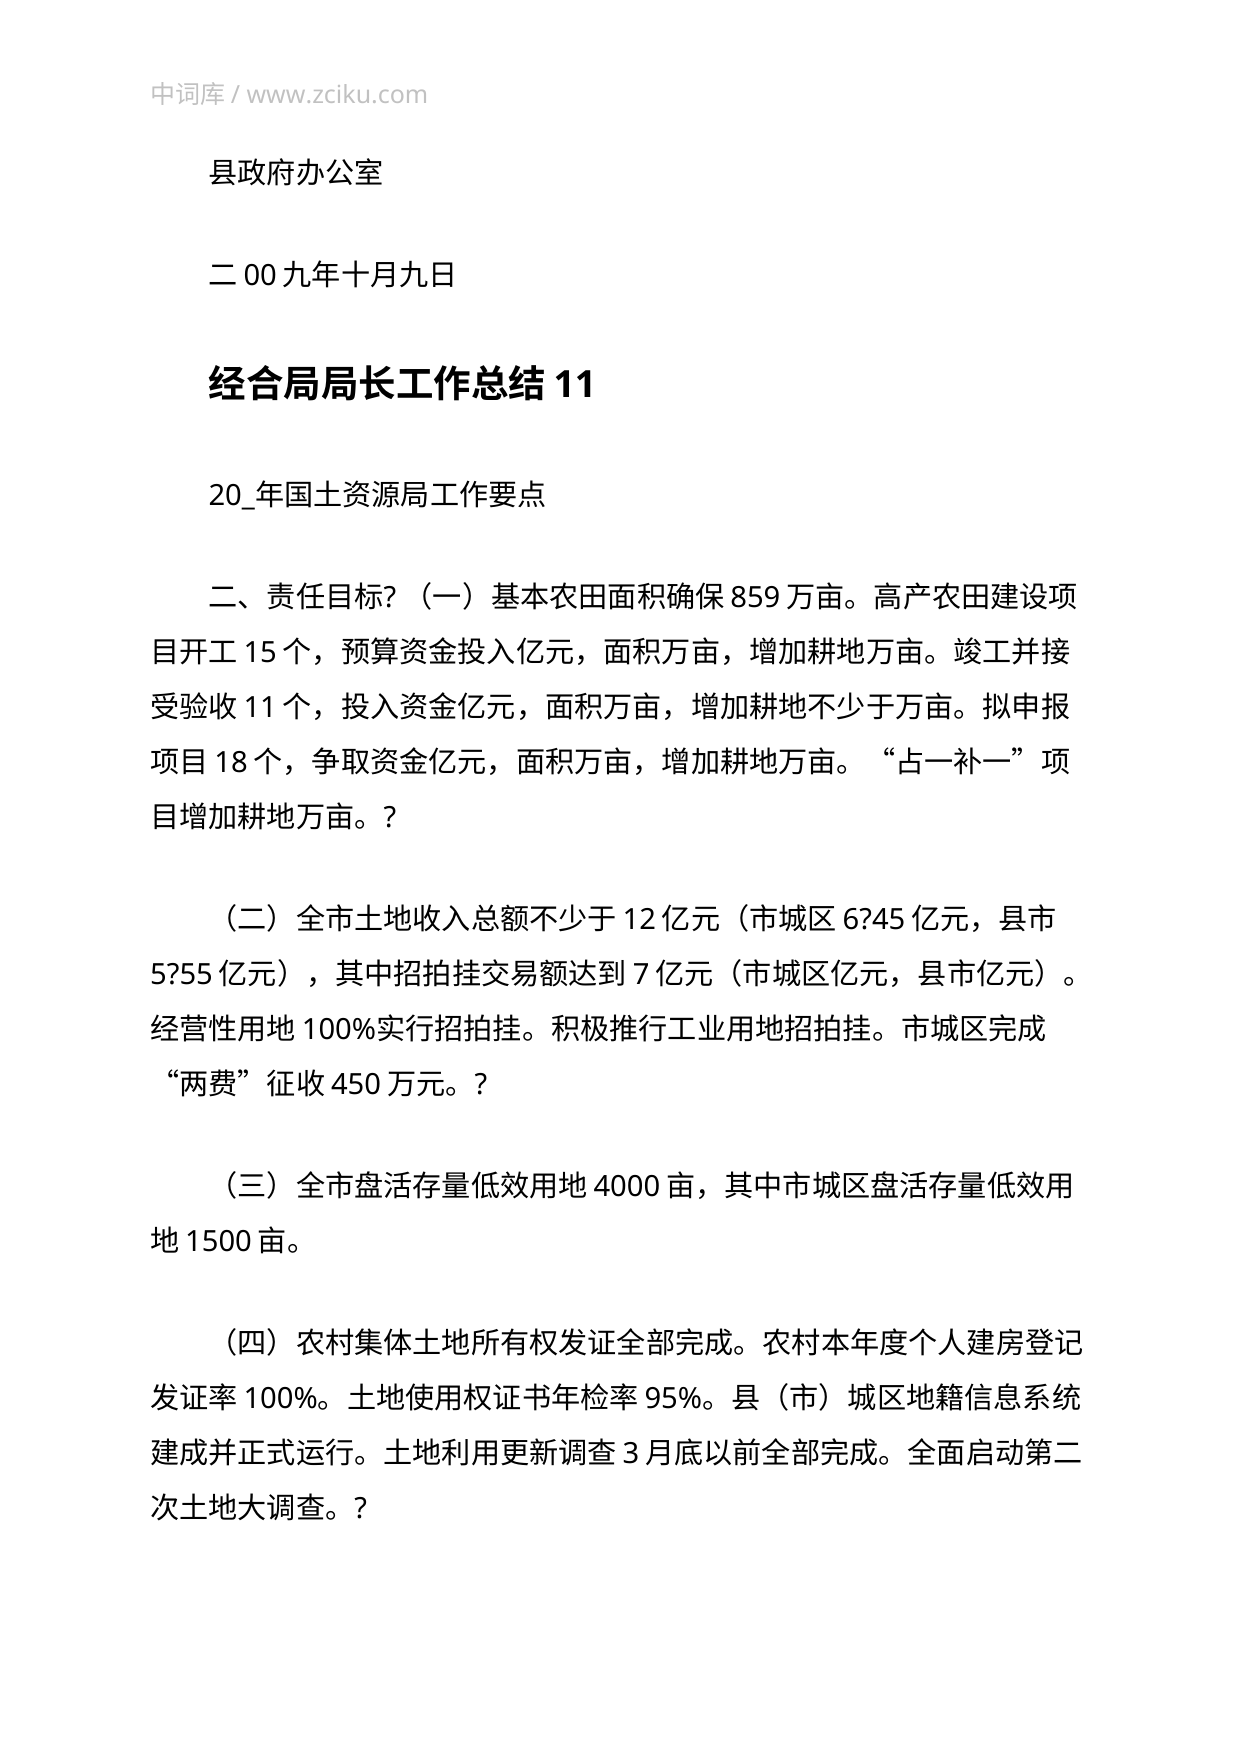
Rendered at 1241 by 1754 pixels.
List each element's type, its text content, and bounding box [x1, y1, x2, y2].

text 县政府办公室 [150, 150, 1090, 192]
text （二）全市土地收入总额不少于12亿元（市城区6?45亿元，县市5?55亿元），其中招拍挂交易额达到7亿元（市城区亿元，县市亿元）。经营性用地100%实行招拍挂。积极推行工业用地招拍挂。市城区完成“两费”征收450万元。? [150, 895, 1090, 1103]
text 20_年国土资源局工作要点 [150, 471, 1090, 514]
text （四）农村集体土地所有权发证全部完成。农村本年度个人建房登记发证率100%。土地使用权证书年检率95%。县（市）城区地籍信息系统建成并正式运行。土地利用更新调查3月底以前全部完成。全面启动第二次土地大调查。? [150, 1319, 1090, 1527]
text 经合局局长工作总结11 [150, 354, 1090, 408]
text （三）全市盘活存量低效用地4000亩，其中市城区盘活存量低效用地1500亩。 [150, 1162, 1090, 1260]
text 二、责任目标? （一）基本农田面积确保859万亩。高产农田建设项目开工15个，预算资金投入亿元，面积万亩，增加耕地万亩。竣工并接受验收11个，投入资金亿元，面积万亩，增加耕地不少于万亩。拟申报项目18个，争取资金亿元，面积万亩，增加耕地万亩。“占一补一”项目增加耕地万亩。? [150, 573, 1090, 836]
text 二00九年十月九日 [150, 252, 1090, 294]
